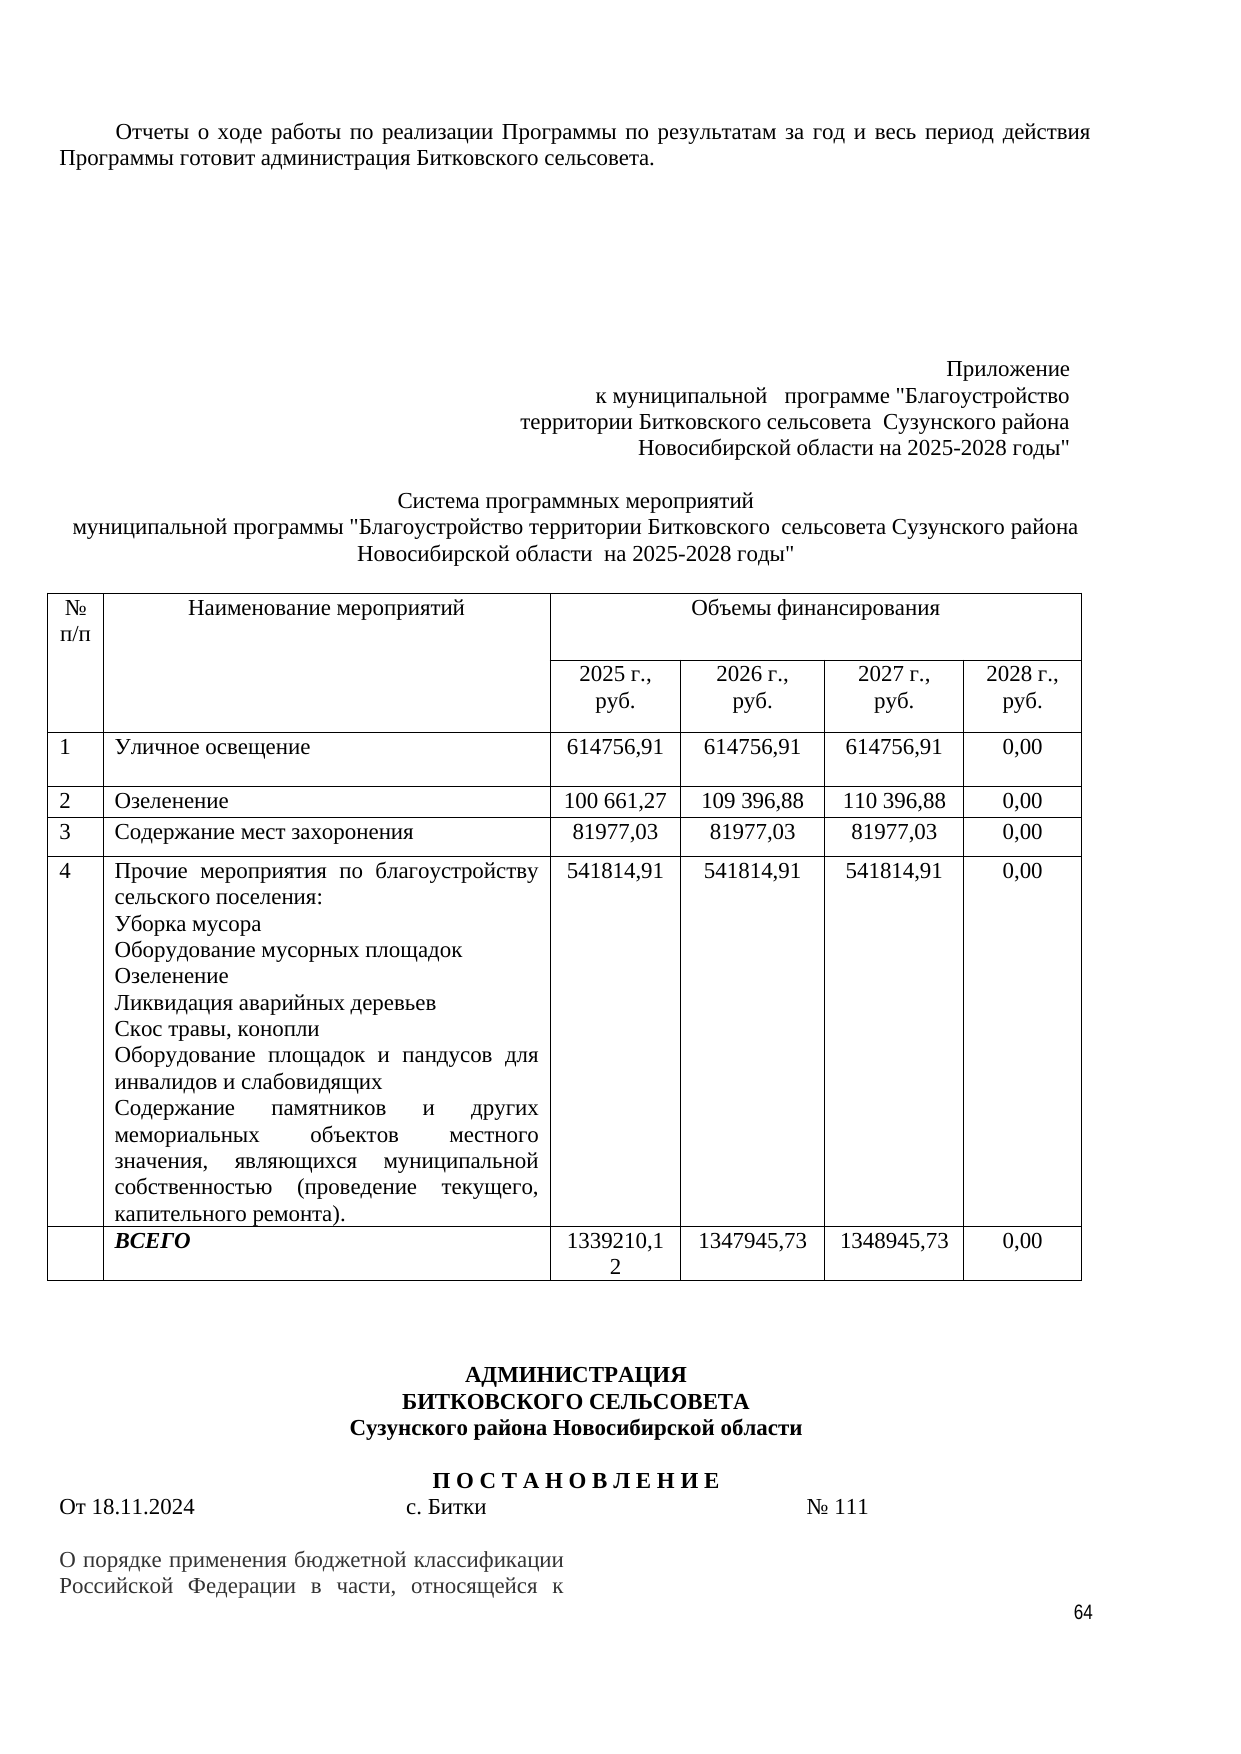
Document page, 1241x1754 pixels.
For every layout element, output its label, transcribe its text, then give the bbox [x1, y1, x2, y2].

text Отчеты о ходе работы по реализации Программы по результатам за год и весь период действия Программы готовит администрация Битковского сельсовета. [59, 118, 1092, 171]
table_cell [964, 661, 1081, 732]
text От 18.11.2024 с. Битки № 111 [59, 1493, 1092, 1520]
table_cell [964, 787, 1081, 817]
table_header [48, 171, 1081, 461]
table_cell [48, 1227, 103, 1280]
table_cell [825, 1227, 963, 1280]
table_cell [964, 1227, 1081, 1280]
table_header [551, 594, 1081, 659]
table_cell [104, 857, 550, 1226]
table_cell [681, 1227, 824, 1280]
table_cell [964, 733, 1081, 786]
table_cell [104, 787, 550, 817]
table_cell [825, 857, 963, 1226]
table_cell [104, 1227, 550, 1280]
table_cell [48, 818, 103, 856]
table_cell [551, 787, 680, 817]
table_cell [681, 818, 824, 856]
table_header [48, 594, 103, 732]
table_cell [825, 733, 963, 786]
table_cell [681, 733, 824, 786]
text Система программных мероприятий [59, 487, 1092, 513]
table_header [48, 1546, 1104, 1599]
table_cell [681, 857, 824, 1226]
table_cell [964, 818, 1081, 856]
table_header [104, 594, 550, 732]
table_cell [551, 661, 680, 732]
text БИТКОВСКОГО СЕЛЬСОВЕТА [59, 1388, 1092, 1414]
text П О С Т А Н О В Л Е Н И Е [59, 1467, 1092, 1493]
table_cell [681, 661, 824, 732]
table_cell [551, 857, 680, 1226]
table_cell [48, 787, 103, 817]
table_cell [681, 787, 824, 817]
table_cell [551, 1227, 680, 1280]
text АДМИНИСТРАЦИЯ [59, 1362, 1092, 1388]
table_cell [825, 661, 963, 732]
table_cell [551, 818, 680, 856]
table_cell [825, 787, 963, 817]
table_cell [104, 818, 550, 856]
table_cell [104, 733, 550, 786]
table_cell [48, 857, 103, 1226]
text Сузунского района Новосибирской области [59, 1414, 1092, 1441]
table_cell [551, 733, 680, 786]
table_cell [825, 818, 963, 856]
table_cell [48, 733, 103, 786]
text муниципальной программы "Благоустройство территории Битковского сельсовета Сузунского района Новосибирской области на 2025-2028 годы" [59, 513, 1092, 566]
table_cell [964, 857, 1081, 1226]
